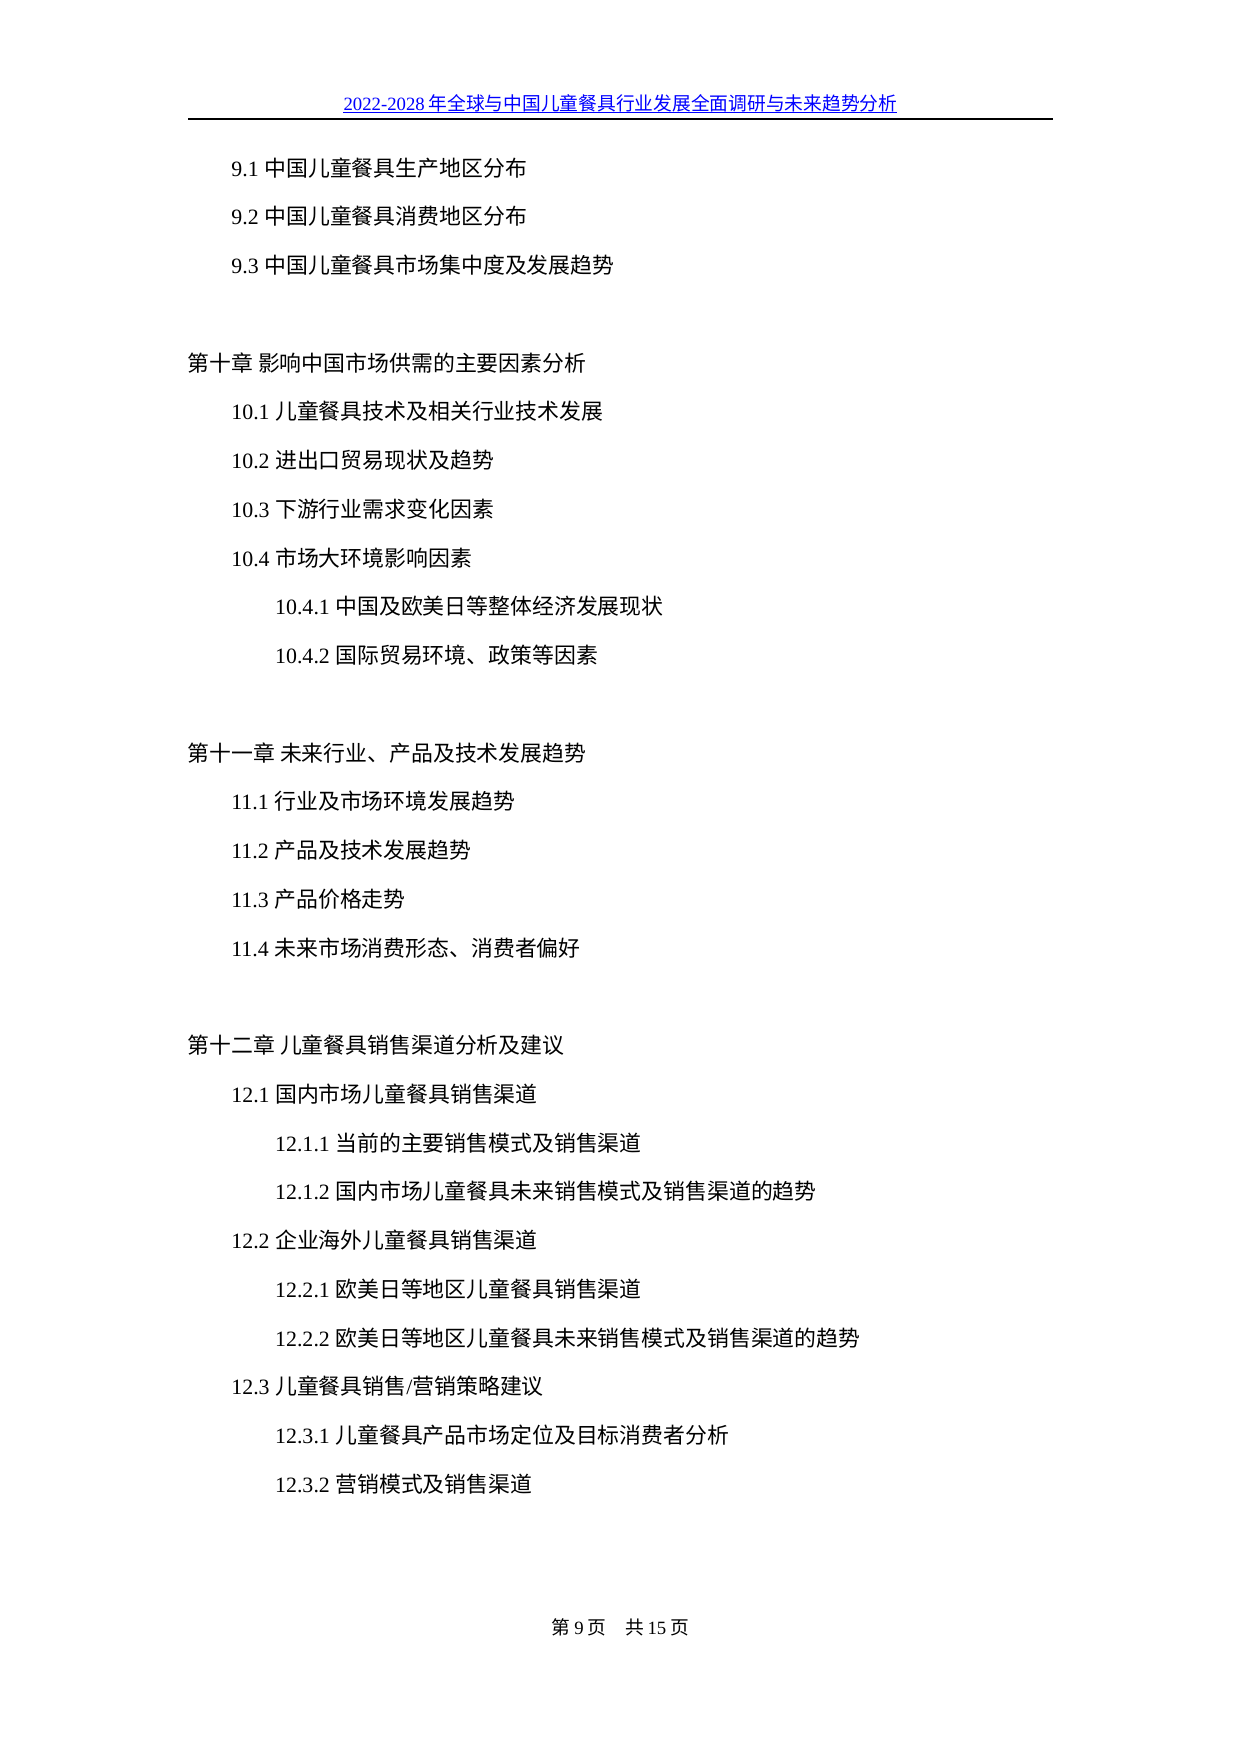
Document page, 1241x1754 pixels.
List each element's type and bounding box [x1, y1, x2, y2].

text [187, 150, 1053, 1499]
